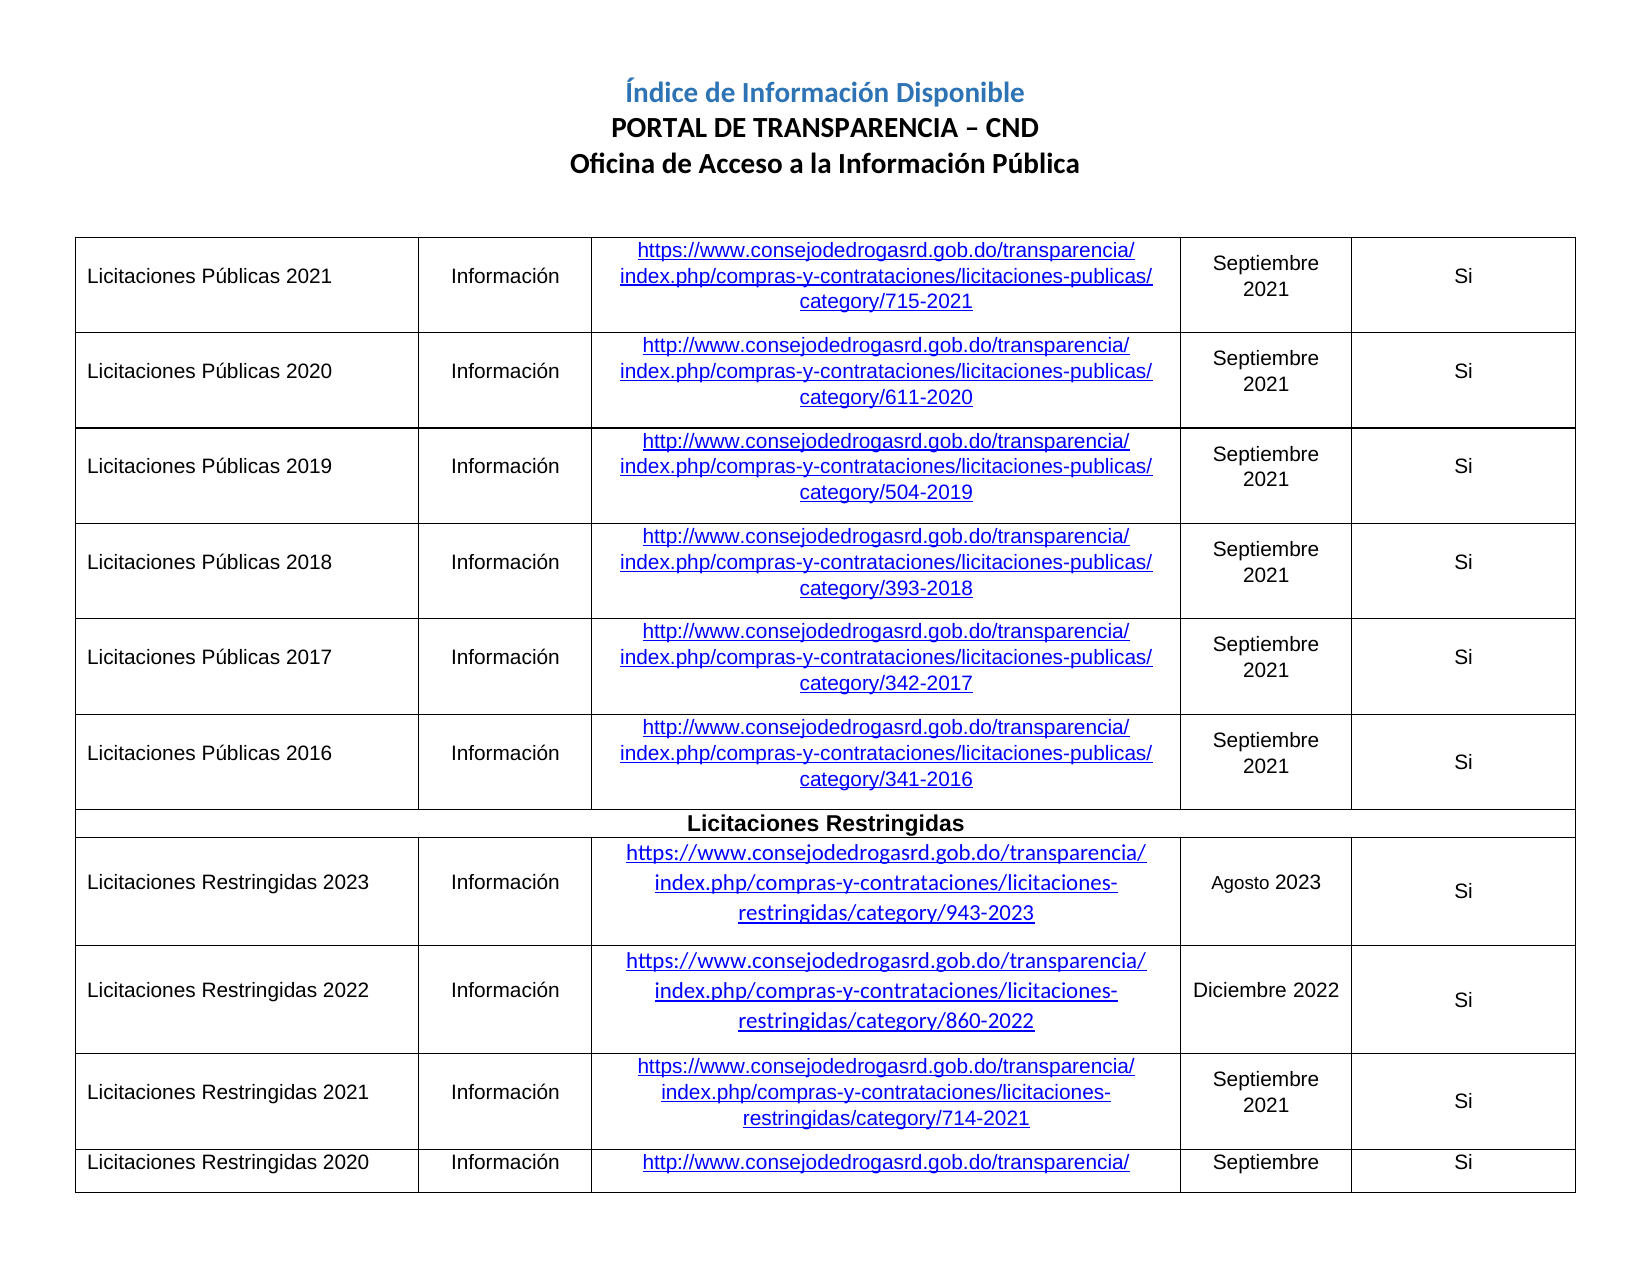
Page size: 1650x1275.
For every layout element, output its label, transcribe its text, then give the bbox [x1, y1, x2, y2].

table_cell Información [419, 715, 591, 809]
table_cell Septiembre 2021 [1181, 1150, 1351, 1192]
table_cell Información [419, 1150, 591, 1192]
table_cell Si [1352, 429, 1575, 523]
table_cell http://www.consejodedrogasrd.gob.do/transparencia/index.php/compras-y-contrataciones/licitaciones-publicas/category/504-2019 [592, 429, 1180, 523]
table_cell Si [1352, 524, 1575, 618]
table_cell Diciembre 2022 [1181, 946, 1351, 1053]
table_cell Si [1352, 238, 1575, 332]
table_cell https://www.consejodedrogasrd.gob.do/transparencia/index.php/compras-y-contrataciones/licitaciones-restringidas/category/714-2021 [592, 1054, 1180, 1148]
table_cell Licitaciones Públicas 2021 [76, 238, 418, 332]
table_cell Agosto 2023 [1181, 838, 1351, 945]
table_cell Septiembre 2021 [1181, 715, 1351, 809]
table_cell Información [419, 238, 591, 332]
table_cell Información [419, 1054, 591, 1148]
table_cell http://www.consejodedrogasrd.gob.do/transparencia/index.php/compras-y-contrataciones/licitaciones-publicas/category/611-2020 [592, 333, 1180, 427]
table_cell Septiembre 2021 [1181, 619, 1351, 714]
table_cell Licitaciones Públicas 2020 [76, 333, 418, 427]
table_cell https://www.consejodedrogasrd.gob.do/transparencia/index.php/compras-y-contrataciones/licitaciones-publicas/category/715-2021 [592, 238, 1180, 332]
table_cell Si [1352, 1150, 1575, 1192]
table_cell https://www.consejodedrogasrd.gob.do/transparencia/index.php/compras-y-contrataciones/licitaciones-restringidas/category/943-2023 [592, 838, 1180, 945]
table_cell Licitaciones Públicas 2019 [76, 429, 418, 523]
table_cell Licitaciones Públicas 2016 [76, 715, 418, 809]
table_cell Septiembre 2021 [1181, 524, 1351, 618]
table_cell Licitaciones Restringidas 2021 [76, 1054, 418, 1148]
table_cell Si [1352, 619, 1575, 714]
table_cell Si [1352, 946, 1575, 1053]
table_cell Licitaciones Públicas 2017 [76, 619, 418, 714]
table_cell Licitaciones Restringidas 2022 [76, 946, 418, 1053]
table_cell Información [419, 946, 591, 1053]
table_cell Septiembre 2021 [1181, 1054, 1351, 1148]
table_cell Información [419, 619, 591, 714]
table_cell Información [419, 838, 591, 945]
table_cell Septiembre 2021 [1181, 333, 1351, 427]
table_cell Información [419, 333, 591, 427]
table_cell Si [1352, 1054, 1575, 1148]
table_cell http://www.consejodedrogasrd.gob.do/transparencia/index.php/compras-y-contrataciones/licitaciones-publicas/category/341-2016 [592, 715, 1180, 809]
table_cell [76, 1150, 418, 1192]
table_cell Licitaciones Públicas 2018 [76, 524, 418, 618]
table_cell Licitaciones Restringidas 2023 [76, 838, 418, 945]
table_cell http://www.consejodedrogasrd.gob.do/transparencia/index.php/compras-y-contrataciones/licitaciones-publicas/category/342-2017 [592, 619, 1180, 714]
table_cell https://www.consejodedrogasrd.gob.do/transparencia/index.php/compras-y-contrataciones/licitaciones-restringidas/category/860-2022 [592, 946, 1180, 1053]
table_cell Información [419, 524, 591, 618]
table_cell Licitaciones Restringidas [76, 810, 1575, 837]
table_cell Septiembre 2021 [1181, 429, 1351, 523]
table_cell Si [1352, 715, 1575, 809]
table_cell http://www.consejodedrogasrd.gob.do/transparencia/index.php/compras-y-contrataciones/licitaciones-publicas/category/393-2018 [592, 524, 1180, 618]
table_cell Información [419, 429, 591, 523]
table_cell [592, 1150, 1180, 1192]
table_cell Si [1352, 333, 1575, 427]
table_cell Si [1352, 838, 1575, 945]
table_cell Septiembre 2021 [1181, 238, 1351, 332]
